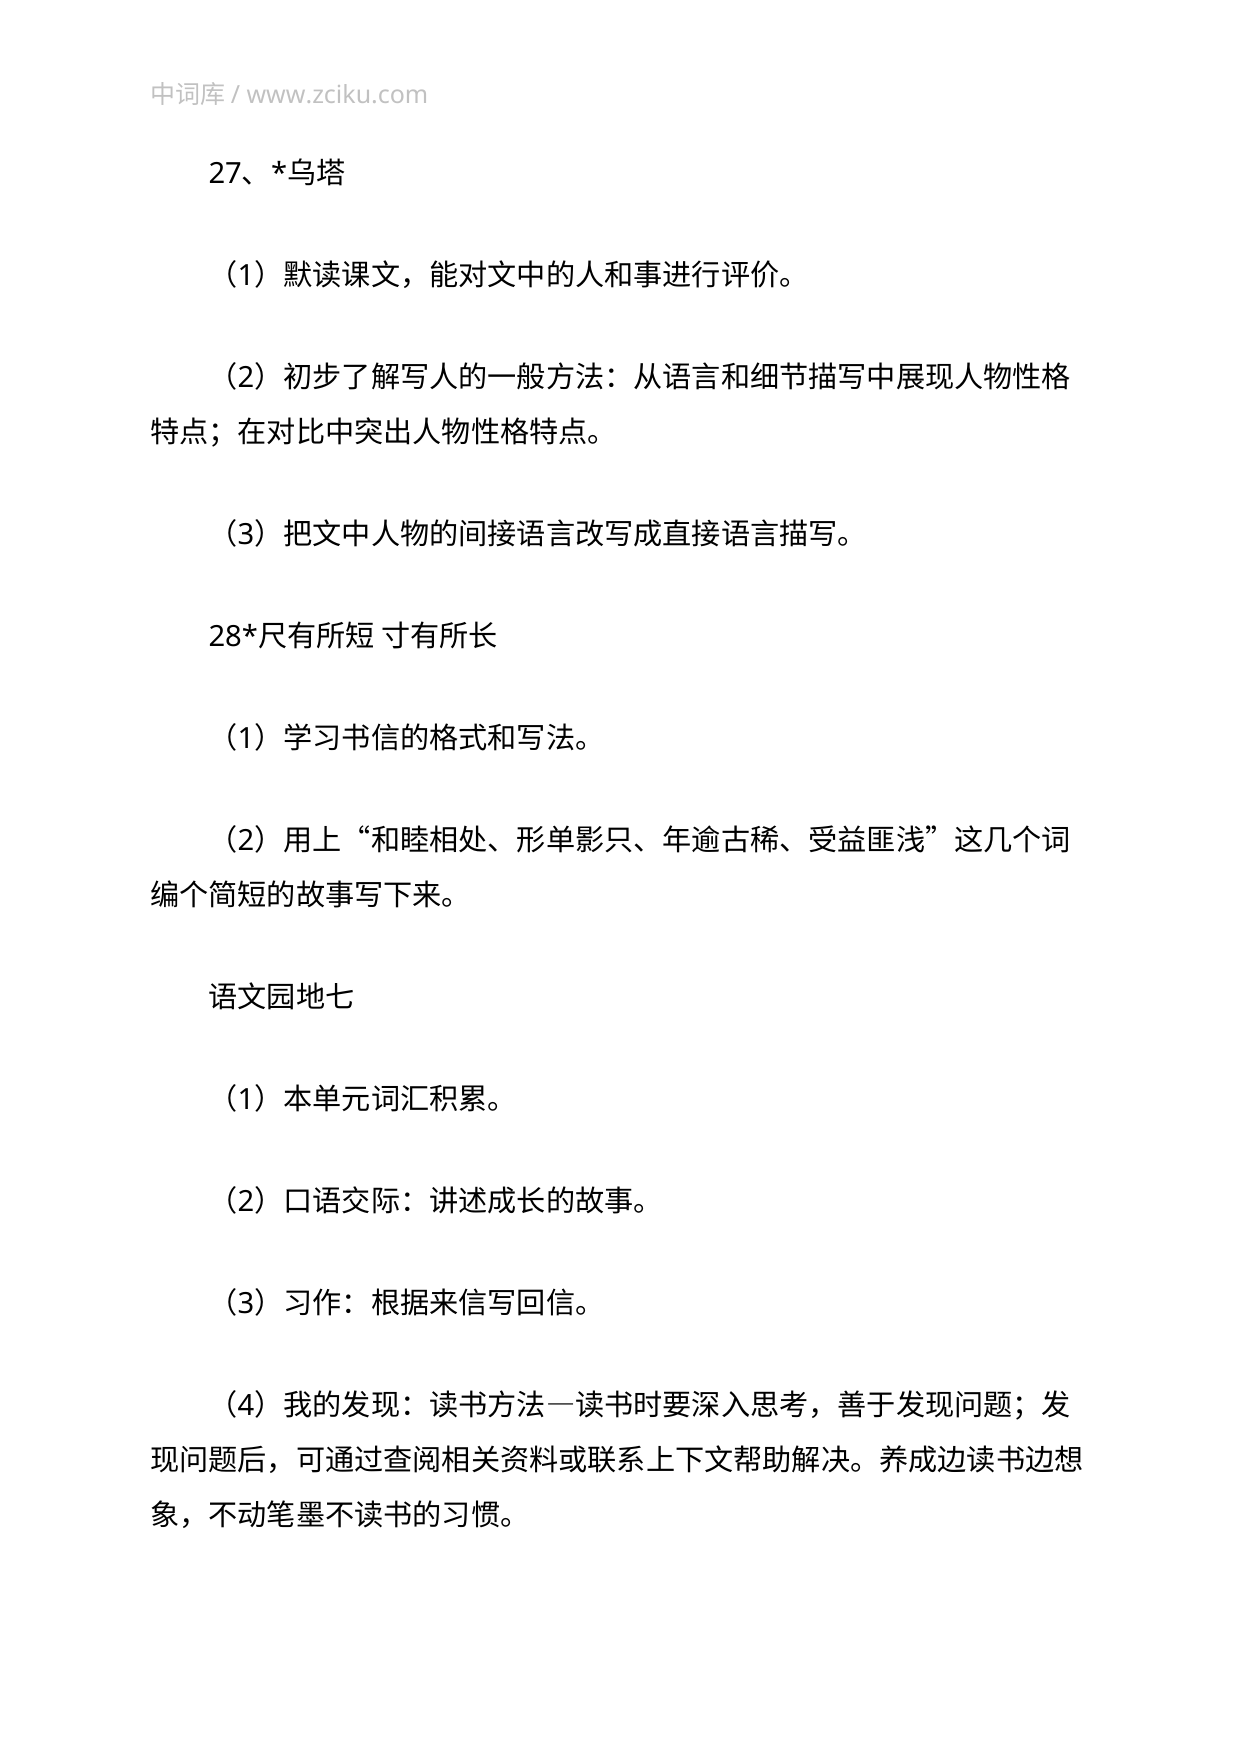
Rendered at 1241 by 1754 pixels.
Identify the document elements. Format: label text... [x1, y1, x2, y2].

text （1）默读课文，能对文中的人和事进行评价。 [150, 252, 1090, 294]
text （2）初步了解写人的一般方法：从语言和细节描写中展现人物性格特点；在对比中突出人物性格特点。 [150, 354, 1090, 451]
text （4）我的发现：读书方法—读书时要深入思考，善于发现问题；发现问题后，可通过查阅相关资料或联系上下文帮助解决。养成边读书边想象，不动笔墨不读书的习惯。 [150, 1381, 1090, 1533]
text （3）习作：根据来信写回信。 [150, 1279, 1090, 1322]
text 28*尺有所短 寸有所长 [150, 613, 1090, 655]
text （2）用上“和睦相处、形单影只、年逾古稀、受益匪浅”这几个词编个简短的故事写下来。 [150, 817, 1090, 914]
text 语文园地七 [150, 973, 1090, 1016]
text （1）本单元词汇积累。 [150, 1075, 1090, 1118]
text （3）把文中人物的间接语言改写成直接语言描写。 [150, 511, 1090, 553]
text （1）学习书信的格式和写法。 [150, 715, 1090, 757]
text （2）口语交际：讲述成长的故事。 [150, 1177, 1090, 1219]
text 27、*乌塔 [150, 150, 1090, 192]
